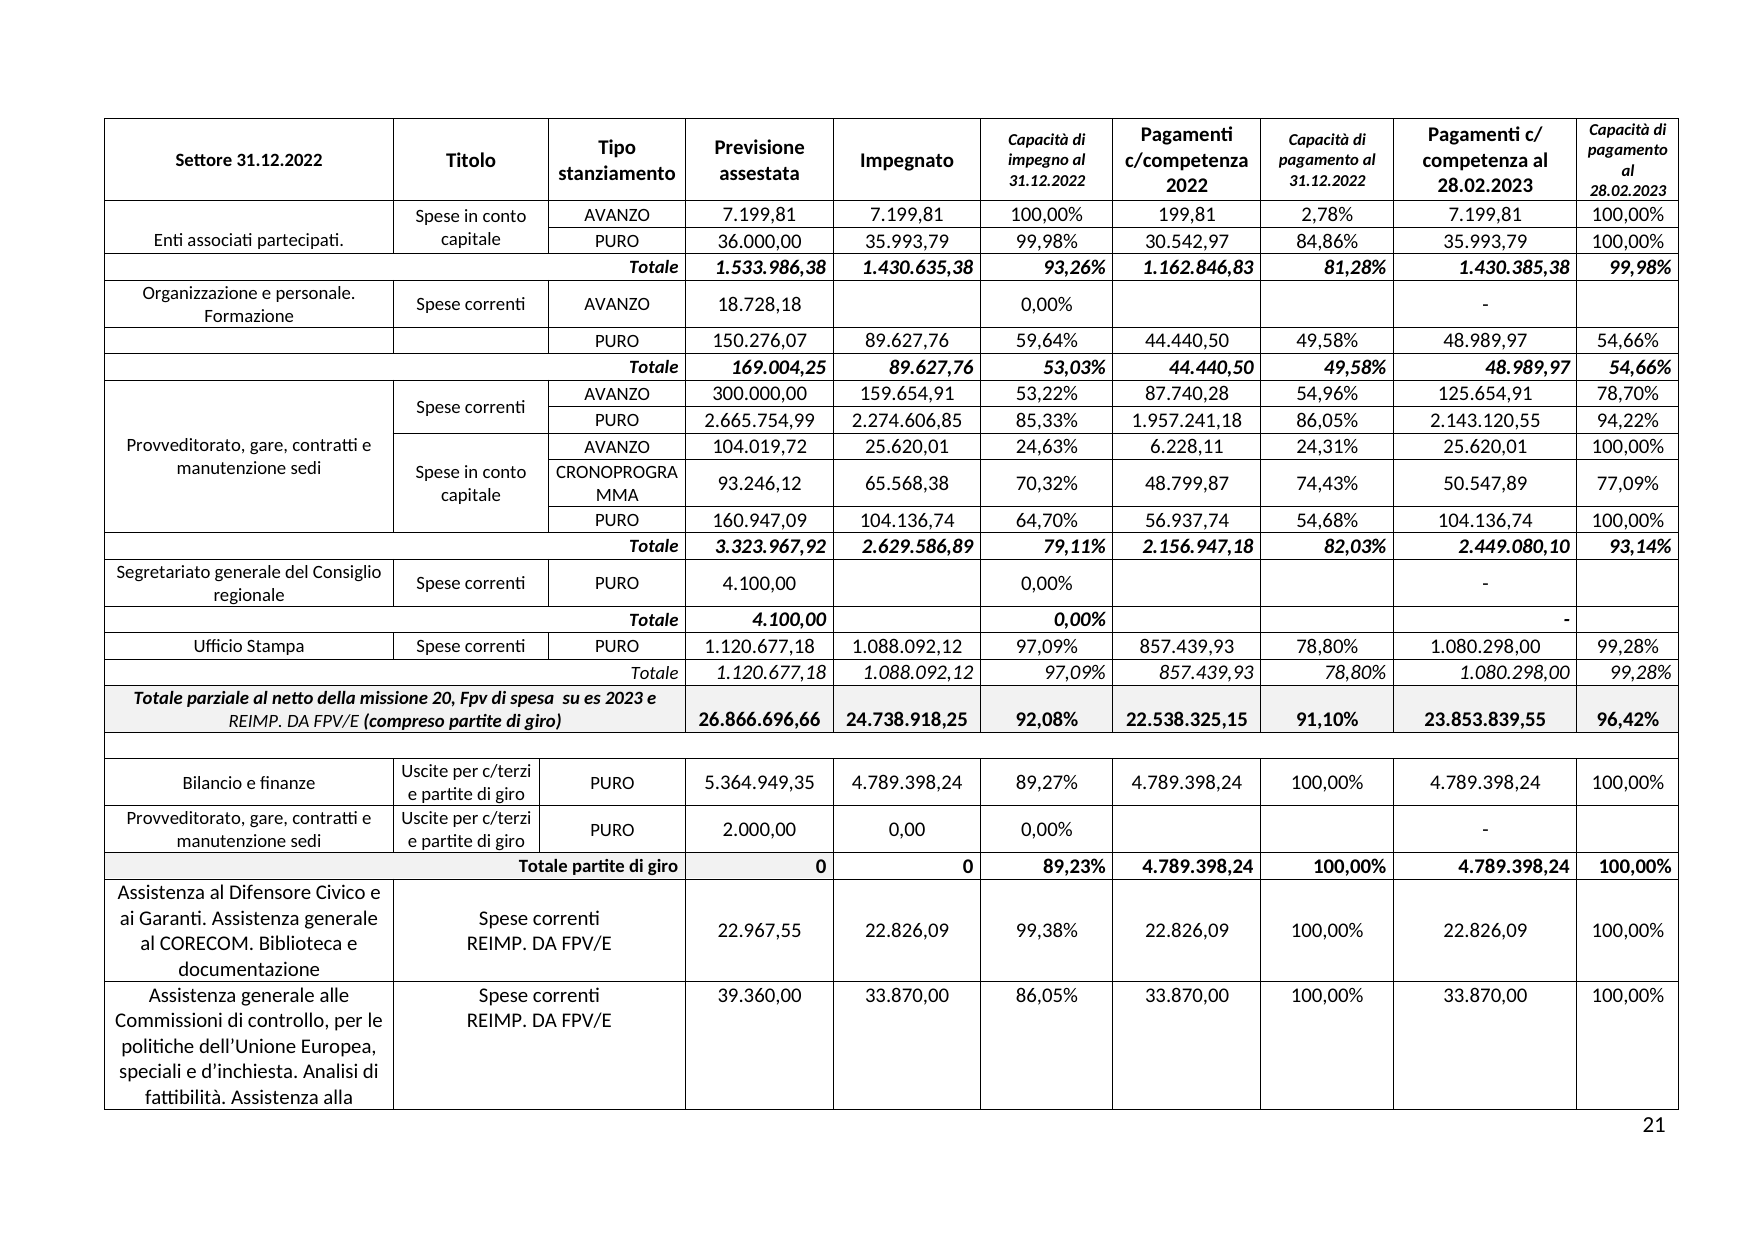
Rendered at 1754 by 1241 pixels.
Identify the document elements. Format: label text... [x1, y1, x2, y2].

table_cell 35.993,79 [834, 228, 980, 253]
table_cell [105, 328, 393, 353]
table_cell [1577, 806, 1678, 852]
table_header Capacità di pagamento al 28.02.2023 [1577, 119, 1678, 200]
table_cell 49,58% [1261, 354, 1393, 379]
table_cell 159.654,91 [834, 381, 980, 406]
table_cell 24,63% [981, 434, 1112, 459]
table_cell 56.937,74 [1113, 507, 1260, 532]
table_cell 100,00% [1577, 507, 1678, 532]
table_cell 99,98% [981, 228, 1112, 253]
table_cell 1.430.635,38 [834, 254, 980, 280]
table_cell 87.740,28 [1113, 381, 1260, 406]
table_cell 199,81 [1113, 201, 1260, 227]
table_cell 1.080.298,00 [1394, 633, 1576, 658]
table_cell [1261, 607, 1393, 632]
table_cell 35.993,79 [1394, 228, 1576, 253]
table_cell 4.100,00 [686, 607, 833, 632]
table_cell 1.080.298,00 [1394, 660, 1576, 685]
table_cell 54,68% [1261, 507, 1393, 532]
table_cell 857.439,93 [1113, 660, 1260, 685]
table_cell 0,00% [981, 806, 1112, 852]
table_cell 99,38% [981, 880, 1112, 981]
table_cell Uscite per c/terzi e partite di giro [394, 759, 539, 805]
table_header Capacità di pagamento al 31.12.2022 [1261, 119, 1393, 200]
table_cell [1113, 560, 1260, 606]
table_cell [1113, 806, 1260, 852]
table_cell 94,22% [1577, 407, 1678, 432]
table_cell 86,05% [981, 982, 1112, 1109]
table_cell Spese correnti [394, 560, 548, 606]
table_cell 1.533.986,38 [686, 254, 833, 280]
table_cell Organizzazione e personale. Formazione [105, 281, 393, 327]
table_cell 5.364.949,35 [686, 759, 833, 805]
table_cell PURO [549, 507, 685, 532]
table_cell 44.440,50 [1113, 354, 1260, 379]
table_cell 89,23% [981, 853, 1112, 878]
table_cell 2,78% [1261, 201, 1393, 227]
table_cell PURO [540, 806, 685, 852]
table_cell 104.136,74 [834, 507, 980, 532]
table_cell PURO [540, 759, 685, 805]
table_cell Spese correnti [394, 633, 548, 658]
table_cell 97,09% [981, 660, 1112, 685]
table_cell [394, 328, 548, 353]
table_cell Totale [105, 354, 685, 379]
table_cell - [1394, 607, 1576, 632]
table_cell Segretariato generale del Consiglio regionale [105, 560, 393, 606]
table_cell [1113, 607, 1260, 632]
table_cell 93,26% [981, 254, 1112, 280]
table_cell Spese correnti REIMP. DA FPV/E [394, 880, 685, 981]
table_cell PURO [549, 560, 685, 606]
table_cell 0,00 [834, 806, 980, 852]
table_cell 93,14% [1577, 533, 1678, 559]
table_cell 86,05% [1261, 407, 1393, 432]
table_cell AVANZO [549, 281, 685, 327]
table_cell [1261, 281, 1393, 327]
table_cell 4.100,00 [686, 560, 833, 606]
table_cell 7.199,81 [1394, 201, 1576, 227]
table_cell 1.957.241,18 [1113, 407, 1260, 432]
table_cell 82,03% [1261, 533, 1393, 559]
table_cell - [1394, 281, 1576, 327]
table_cell 64,70% [981, 507, 1112, 532]
table_cell Bilancio e finanze [105, 759, 393, 805]
table_cell 77,09% [1577, 460, 1678, 506]
table_cell 79,11% [981, 533, 1112, 559]
table_cell AVANZO [549, 434, 685, 459]
table_cell 100,00% [1261, 759, 1393, 805]
table_cell 18.728,18 [686, 281, 833, 327]
table_cell 89.627,76 [834, 354, 980, 379]
table_cell 1.162.846,83 [1113, 254, 1260, 280]
table_cell 1.088.092,12 [834, 660, 980, 685]
table_cell 44.440,50 [1113, 328, 1260, 353]
table_cell Uscite per c/terzi e partite di giro [394, 806, 539, 852]
table_cell 100,00% [1577, 759, 1678, 805]
table_cell [1113, 281, 1260, 327]
table_cell 97,09% [981, 633, 1112, 658]
table_cell 150.276,07 [686, 328, 833, 353]
table_cell 25.620,01 [834, 434, 980, 459]
table_cell 22.967,55 [686, 880, 833, 981]
table_cell 2.156.947,18 [1113, 533, 1260, 559]
table_cell 89.627,76 [834, 328, 980, 353]
table_cell 48.799,87 [1113, 460, 1260, 506]
table_cell 104.019,72 [686, 434, 833, 459]
table_cell 74,43% [1261, 460, 1393, 506]
table_cell 22.538.325,15 [1113, 686, 1260, 732]
table_cell 70,32% [981, 460, 1112, 506]
table_cell 4.789.398,24 [1113, 759, 1260, 805]
table_header Impegnato [834, 119, 980, 200]
table_cell 100,00% [1577, 228, 1678, 253]
table_cell 100,00% [1577, 434, 1678, 459]
table_cell Provveditorato, gare, contratti e manutenzione sedi [105, 381, 393, 532]
table_cell 25.620,01 [1394, 434, 1576, 459]
table_cell 33.870,00 [834, 982, 980, 1109]
table_cell 93.246,12 [686, 460, 833, 506]
table_header Pagamenti c/competenza 2022 [1113, 119, 1260, 200]
table_cell 0,00% [981, 560, 1112, 606]
table_cell PURO [549, 633, 685, 658]
table_cell Spese in conto capitale [394, 434, 548, 532]
table_cell AVANZO [549, 201, 685, 227]
table_cell 85,33% [981, 407, 1112, 432]
table_cell 54,96% [1261, 381, 1393, 406]
table_cell 2.629.586,89 [834, 533, 980, 559]
table_cell [834, 560, 980, 606]
table_cell AVANZO [549, 381, 685, 406]
table_cell 24,31% [1261, 434, 1393, 459]
table_cell Totale parziale al netto della missione 20, Fpv di spesa su es 2023 e REIMP. DA FPV/E (compreso partite di giro) [105, 686, 685, 732]
table_cell 26.866.696,66 [686, 686, 833, 732]
table_cell 22.826,09 [1394, 880, 1576, 981]
table_cell 100,00% [1261, 982, 1393, 1109]
table_cell 24.738.918,25 [834, 686, 980, 732]
table_cell 0,00% [981, 281, 1112, 327]
table_cell 65.568,38 [834, 460, 980, 506]
table_cell 6.228,11 [1113, 434, 1260, 459]
table_cell 4.789.398,24 [834, 853, 980, 878]
table_cell 2.274.606,85 [834, 407, 980, 432]
table_cell [1577, 281, 1678, 327]
table_cell [105, 733, 1678, 758]
table_cell 4.789.398,24 [1113, 853, 1260, 878]
table_cell 99,28% [1577, 660, 1678, 685]
table_cell Totale partite di giro [105, 853, 685, 878]
table_cell 81,28% [1261, 254, 1393, 280]
table_cell 1.088.092,12 [834, 633, 980, 658]
table_cell 99,28% [1577, 633, 1678, 658]
table_cell 2.665.754,99 [686, 407, 833, 432]
table_cell 100,00% [981, 201, 1112, 227]
table_cell 100,00% [1577, 853, 1678, 878]
table_cell 92,08% [981, 686, 1112, 732]
table_cell 2.143.120,55 [1394, 407, 1576, 432]
table_cell 39.360,00 [686, 982, 833, 1109]
table_cell [834, 607, 980, 632]
table_header Previsione assestata [686, 119, 833, 200]
table_cell [1577, 560, 1678, 606]
table_cell 7.199,81 [686, 201, 833, 227]
table_header Titolo [394, 119, 548, 200]
table_cell 36.000,00 [686, 228, 833, 253]
table_cell Totale [105, 254, 685, 280]
table_cell 100,00% [1261, 853, 1393, 878]
table_cell 22.826,09 [834, 880, 980, 981]
table_cell CRONOPROGRAMMA [549, 460, 685, 506]
table_cell 54,66% [1577, 354, 1678, 379]
table_cell 160.947,09 [686, 507, 833, 532]
table_cell 100,00% [1577, 201, 1678, 227]
table_cell 7.199,81 [834, 201, 980, 227]
table_cell 78,80% [1261, 660, 1393, 685]
table_header Settore 31.12.2022 [105, 119, 393, 200]
table_cell Provveditorato, gare, contratti e manutenzione sedi [105, 806, 393, 852]
table_cell 22.826,09 [1113, 880, 1260, 981]
table_cell 100,00% [1577, 982, 1678, 1109]
table_cell Spese correnti [394, 281, 548, 327]
table_cell - [1394, 806, 1576, 852]
table_cell 89,27% [981, 759, 1112, 805]
table_cell PURO [549, 228, 685, 253]
table_cell 4.789.398,24 [834, 759, 980, 805]
table_cell 50.547,89 [1394, 460, 1576, 506]
table_cell 2.000,00 [686, 806, 833, 852]
table_cell Totale [105, 533, 685, 559]
table_cell 23.853.839,55 [1394, 686, 1576, 732]
table_cell 3.323.967,92 [686, 533, 833, 559]
table_cell 53,22% [981, 381, 1112, 406]
table_cell PURO [549, 407, 685, 432]
table_cell 48.989,97 [1394, 354, 1576, 379]
table_header Capacità di impegno al 31.12.2022 [981, 119, 1112, 200]
table_cell 33.870,00 [1394, 982, 1576, 1109]
table_cell Assistenza al Difensore Civico e ai Garanti. Assistenza generale al CORECOM. Biblioteca e documentazione [105, 880, 393, 981]
table_cell 4.789.398,24 [1394, 853, 1576, 878]
table_cell Totale [105, 660, 685, 685]
table_cell 104.136,74 [1394, 507, 1576, 532]
table_cell Spese in conto capitale [394, 201, 548, 253]
table_cell [834, 281, 980, 327]
table_cell 54,66% [1577, 328, 1678, 353]
table_cell Ufficio Stampa [105, 633, 393, 658]
table_cell 78,80% [1261, 633, 1393, 658]
table_cell PURO [549, 328, 685, 353]
table_cell - [1394, 560, 1576, 606]
table_cell 84,86% [1261, 228, 1393, 253]
table_cell 48.989,97 [1394, 328, 1576, 353]
table_cell 2.449.080,10 [1394, 533, 1576, 559]
table_cell 78,70% [1577, 381, 1678, 406]
table_cell 96,42% [1577, 686, 1678, 732]
table_cell [1577, 607, 1678, 632]
table_cell 100,00% [1261, 880, 1393, 981]
table_cell 49,58% [1261, 328, 1393, 353]
table_cell 300.000,00 [686, 381, 833, 406]
table_cell 100,00% [1577, 880, 1678, 981]
table_cell 33.870,00 [1113, 982, 1260, 1109]
table_cell 169.004,25 [686, 354, 833, 379]
table_cell Totale [105, 607, 685, 632]
table_cell 1.430.385,38 [1394, 254, 1576, 280]
table_cell 59,64% [981, 328, 1112, 353]
table_cell 0,00% [981, 607, 1112, 632]
table_cell Spese correnti REIMP. DA FPV/E [394, 982, 685, 1109]
table_cell 1.120.677,18 [686, 660, 833, 685]
table_cell [1261, 806, 1393, 852]
table_cell 5.366.949,35 [686, 853, 833, 878]
table_cell 53,03% [981, 354, 1112, 379]
table_cell 99,98% [1577, 254, 1678, 280]
table_header Pagamenti c/ competenza al 28.02.2023 [1394, 119, 1576, 200]
table_cell 857.439,93 [1113, 633, 1260, 658]
table_cell 91,10% [1261, 686, 1393, 732]
table_cell [1261, 560, 1393, 606]
table_cell 30.542,97 [1113, 228, 1260, 253]
table_cell Spese correnti [394, 381, 548, 432]
table_header Tipo stanziamento [549, 119, 685, 200]
table_cell 1.120.677,18 [686, 633, 833, 658]
table_cell 4.789.398,24 [1394, 759, 1576, 805]
table_cell 125.654,91 [1394, 381, 1576, 406]
